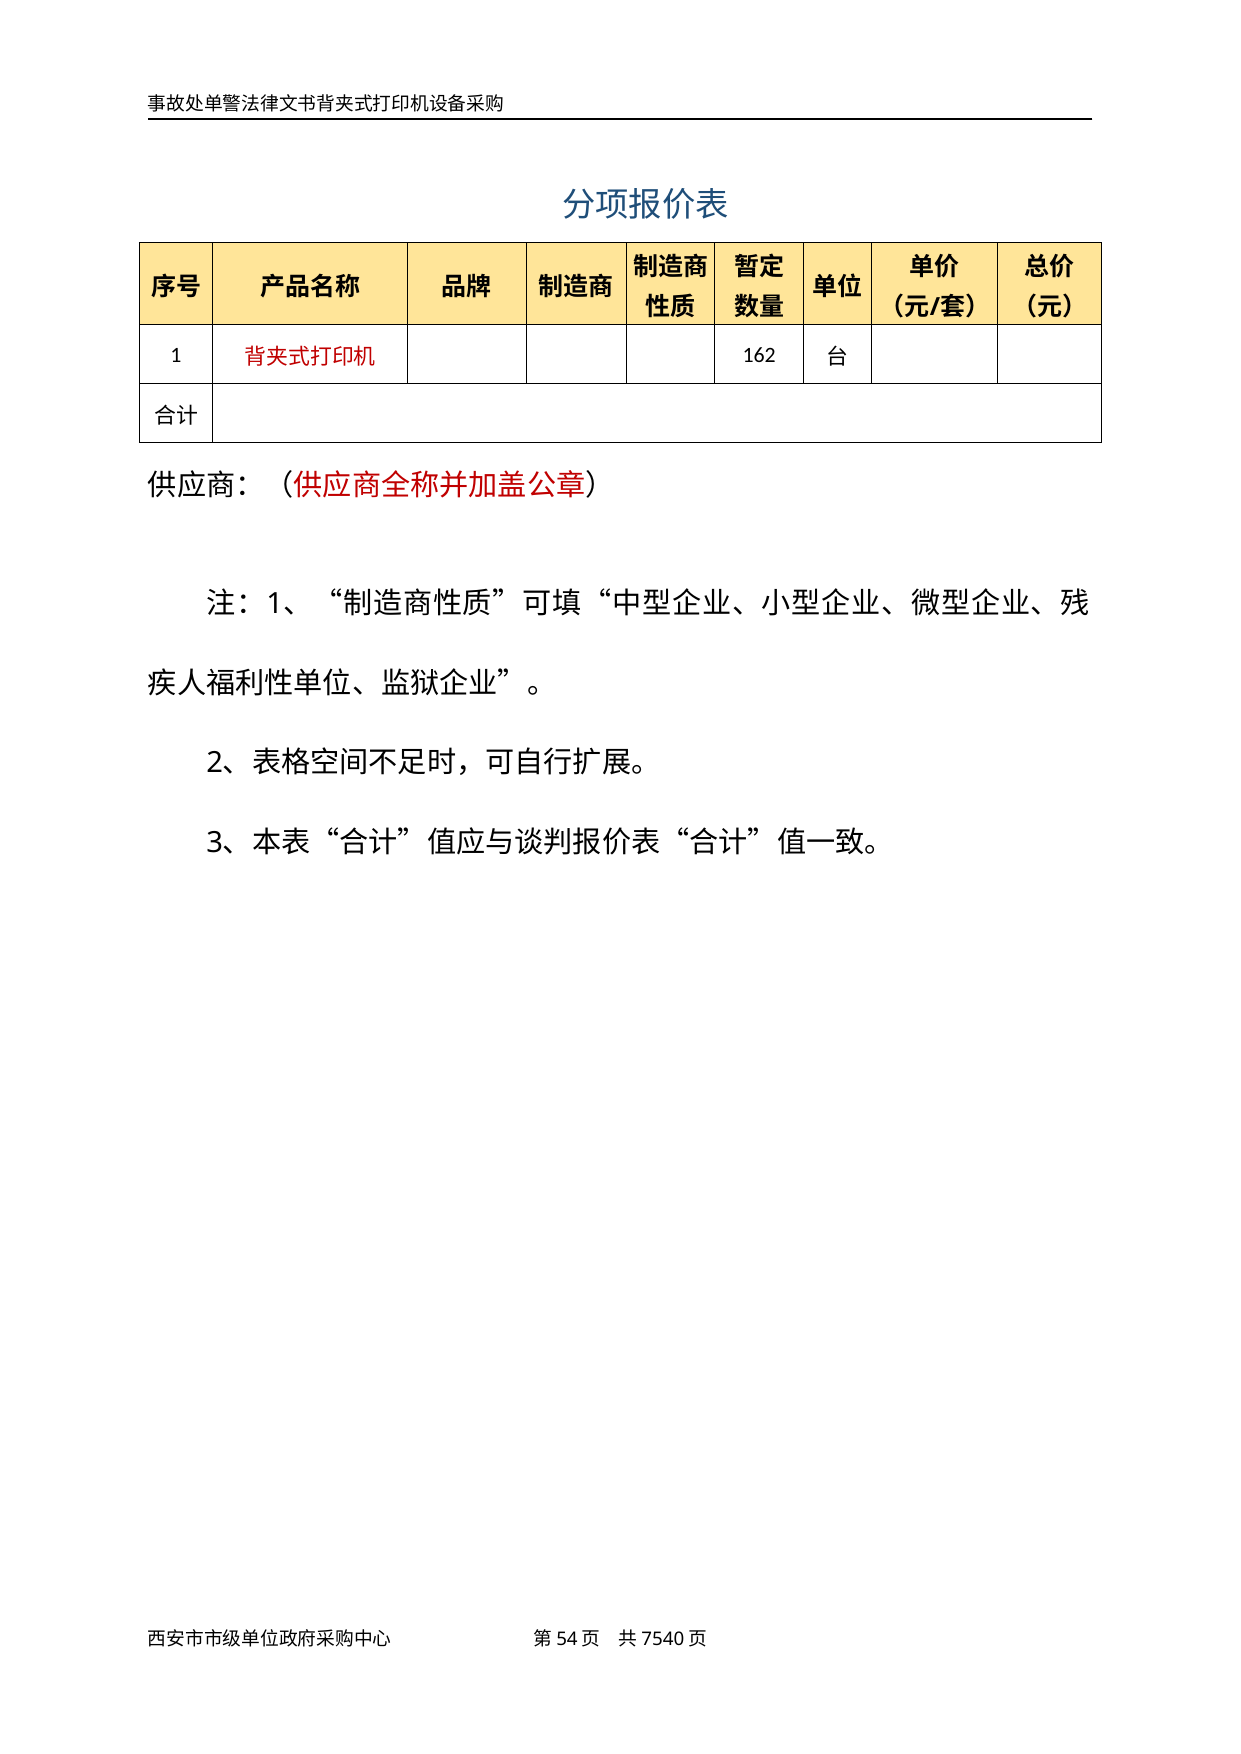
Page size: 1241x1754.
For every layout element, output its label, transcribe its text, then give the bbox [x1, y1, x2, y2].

table_cell 1 [140, 325, 212, 383]
table_header 序号 [140, 243, 212, 324]
table_header 单价 （元/套） [872, 243, 997, 324]
table_cell [408, 325, 526, 383]
table_cell 台 [804, 325, 871, 383]
table_header 制造商性质 [627, 243, 714, 324]
table_cell 162 [715, 325, 803, 383]
table_header 总价 （元） [998, 243, 1101, 324]
table_cell [213, 384, 1101, 442]
table_header 制造商 [527, 243, 626, 324]
table_cell 背夹式打印机 [213, 325, 407, 383]
table_header 品牌 [408, 243, 526, 324]
table_cell [872, 325, 997, 383]
text 3、本表“合计”值应与谈判报价表“合计”值一致。 [148, 800, 1092, 879]
table_cell 合计 [140, 384, 212, 442]
table_header 产品名称 [213, 243, 407, 324]
table_cell [998, 325, 1101, 383]
table_header 单位 [804, 243, 871, 324]
text 供应商：（供应商全称并加盖公章） [148, 443, 1092, 522]
text 注：1、“制造商性质”可填“中型企业、小型企业、微型企业、残疾人福利性单位、监狱企业”。 [148, 562, 1092, 720]
table_cell [627, 325, 714, 383]
text 分项报价表 [148, 163, 1092, 242]
text 2、表格空间不足时，可自行扩展。 [148, 720, 1092, 800]
table_cell [527, 325, 626, 383]
table_header 暂定 数量 [715, 243, 803, 324]
